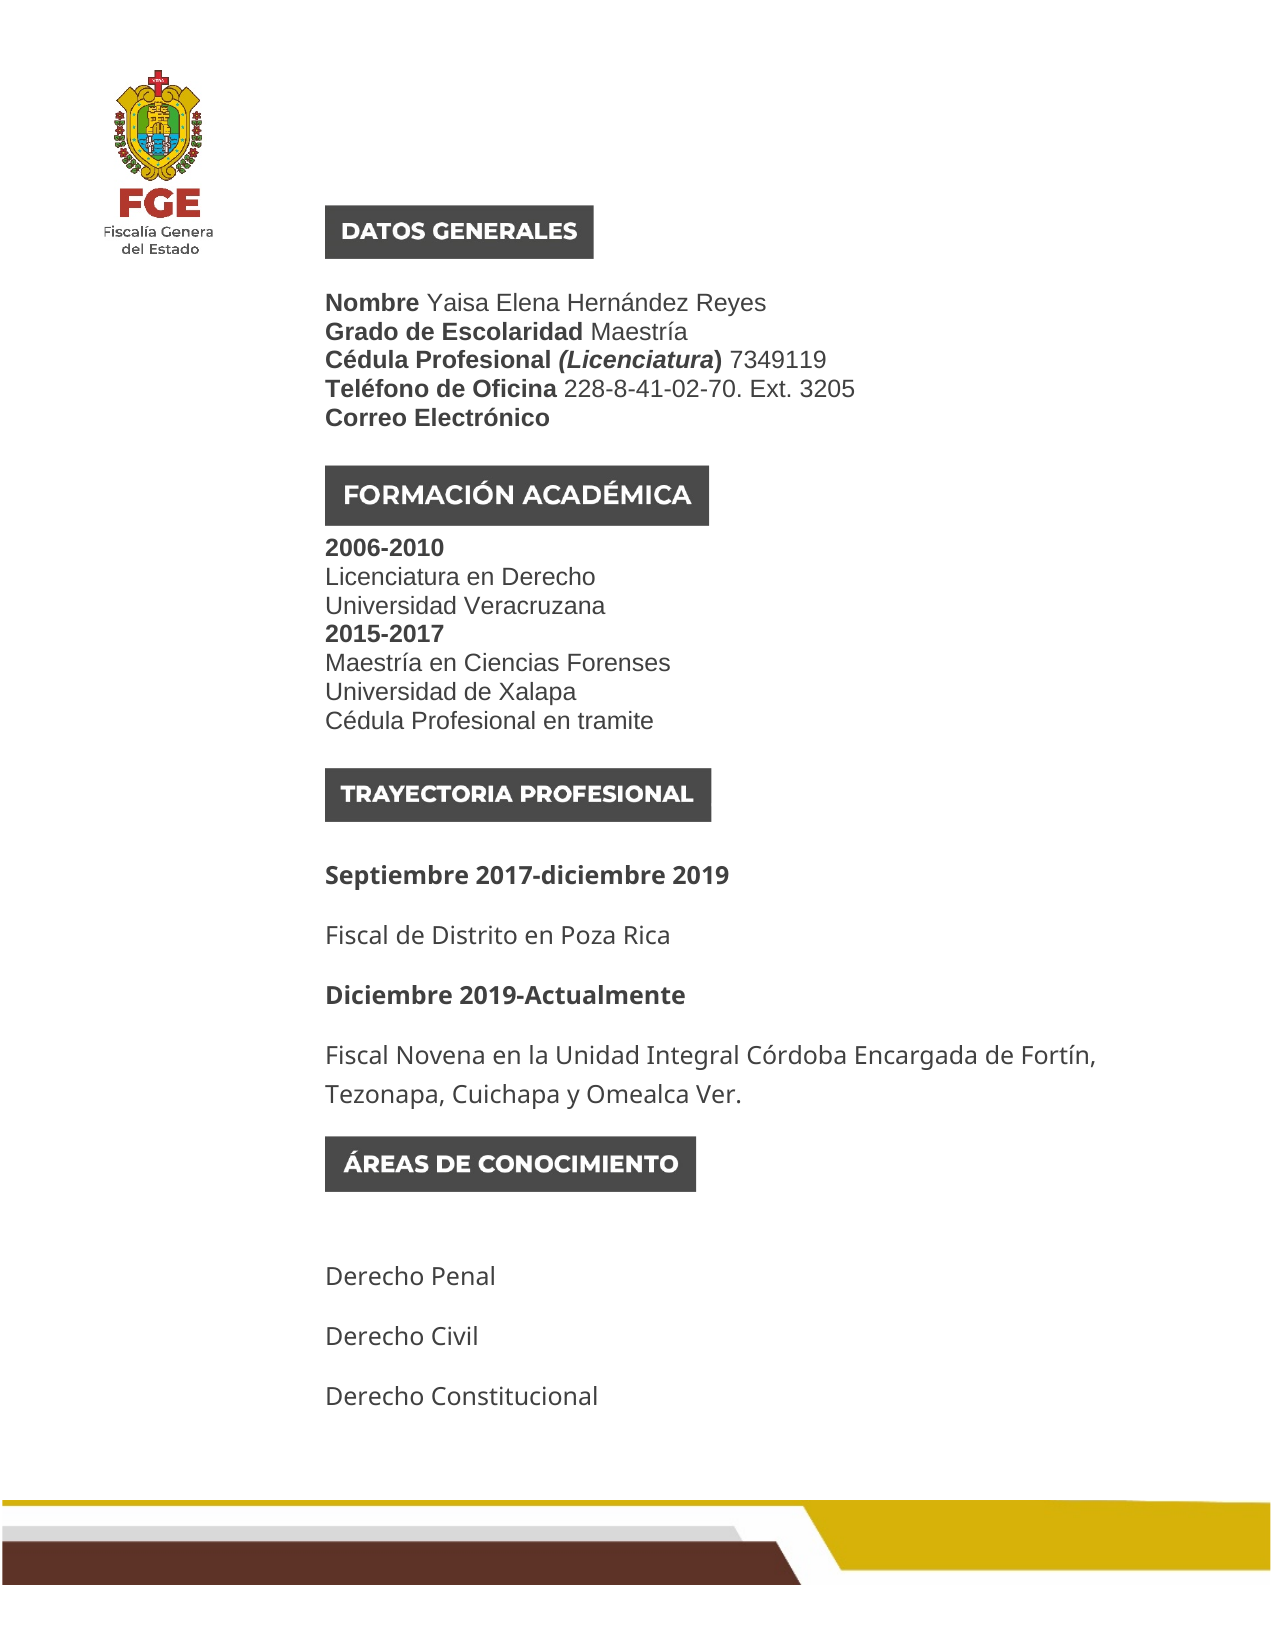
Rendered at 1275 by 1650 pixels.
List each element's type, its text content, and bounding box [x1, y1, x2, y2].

text Septiembre 2017-diciembre 2019 [325, 858, 1098, 892]
text Derecho Penal [325, 1259, 1098, 1293]
picture [103, 70, 213, 252]
picture [325, 465, 710, 526]
picture [325, 205, 594, 259]
text 2015-2017 [325, 619, 1098, 648]
picture [325, 768, 712, 822]
text Derecho Constitucional [325, 1379, 1098, 1413]
picture [0, 1500, 1271, 1584]
picture [325, 1136, 697, 1192]
text 2006-2010 [325, 533, 1098, 562]
text Licenciatura en Derecho [325, 562, 1098, 591]
text Maestría en Ciencias Forenses [325, 648, 1098, 677]
text Nombre Yaisa Elena Hernández Reyes [325, 288, 1098, 316]
text Derecho Civil [325, 1319, 1098, 1353]
text Teléfono de Oficina 228-8-41-02-70. Ext. 3205 [325, 374, 1098, 403]
text Grado de Escolaridad Maestría [325, 316, 1098, 345]
text Cédula Profesional en tramite [325, 706, 1098, 734]
text Correo Electrónico [325, 403, 1098, 431]
text Universidad Veracruzana [325, 591, 1098, 619]
text Diciembre 2019-Actualmente [325, 978, 1098, 1012]
text Cédula Profesional (Licenciatura) 7349119 [325, 345, 1098, 374]
text Fiscal de Distrito en Poza Rica [325, 918, 1098, 952]
text Fiscal Novena en la Unidad Integral Córdoba Encargada de Fortín, Tezonapa, Cuichapa y Omealca Ver. [325, 1038, 1098, 1111]
text Universidad de Xalapa [325, 677, 1098, 706]
